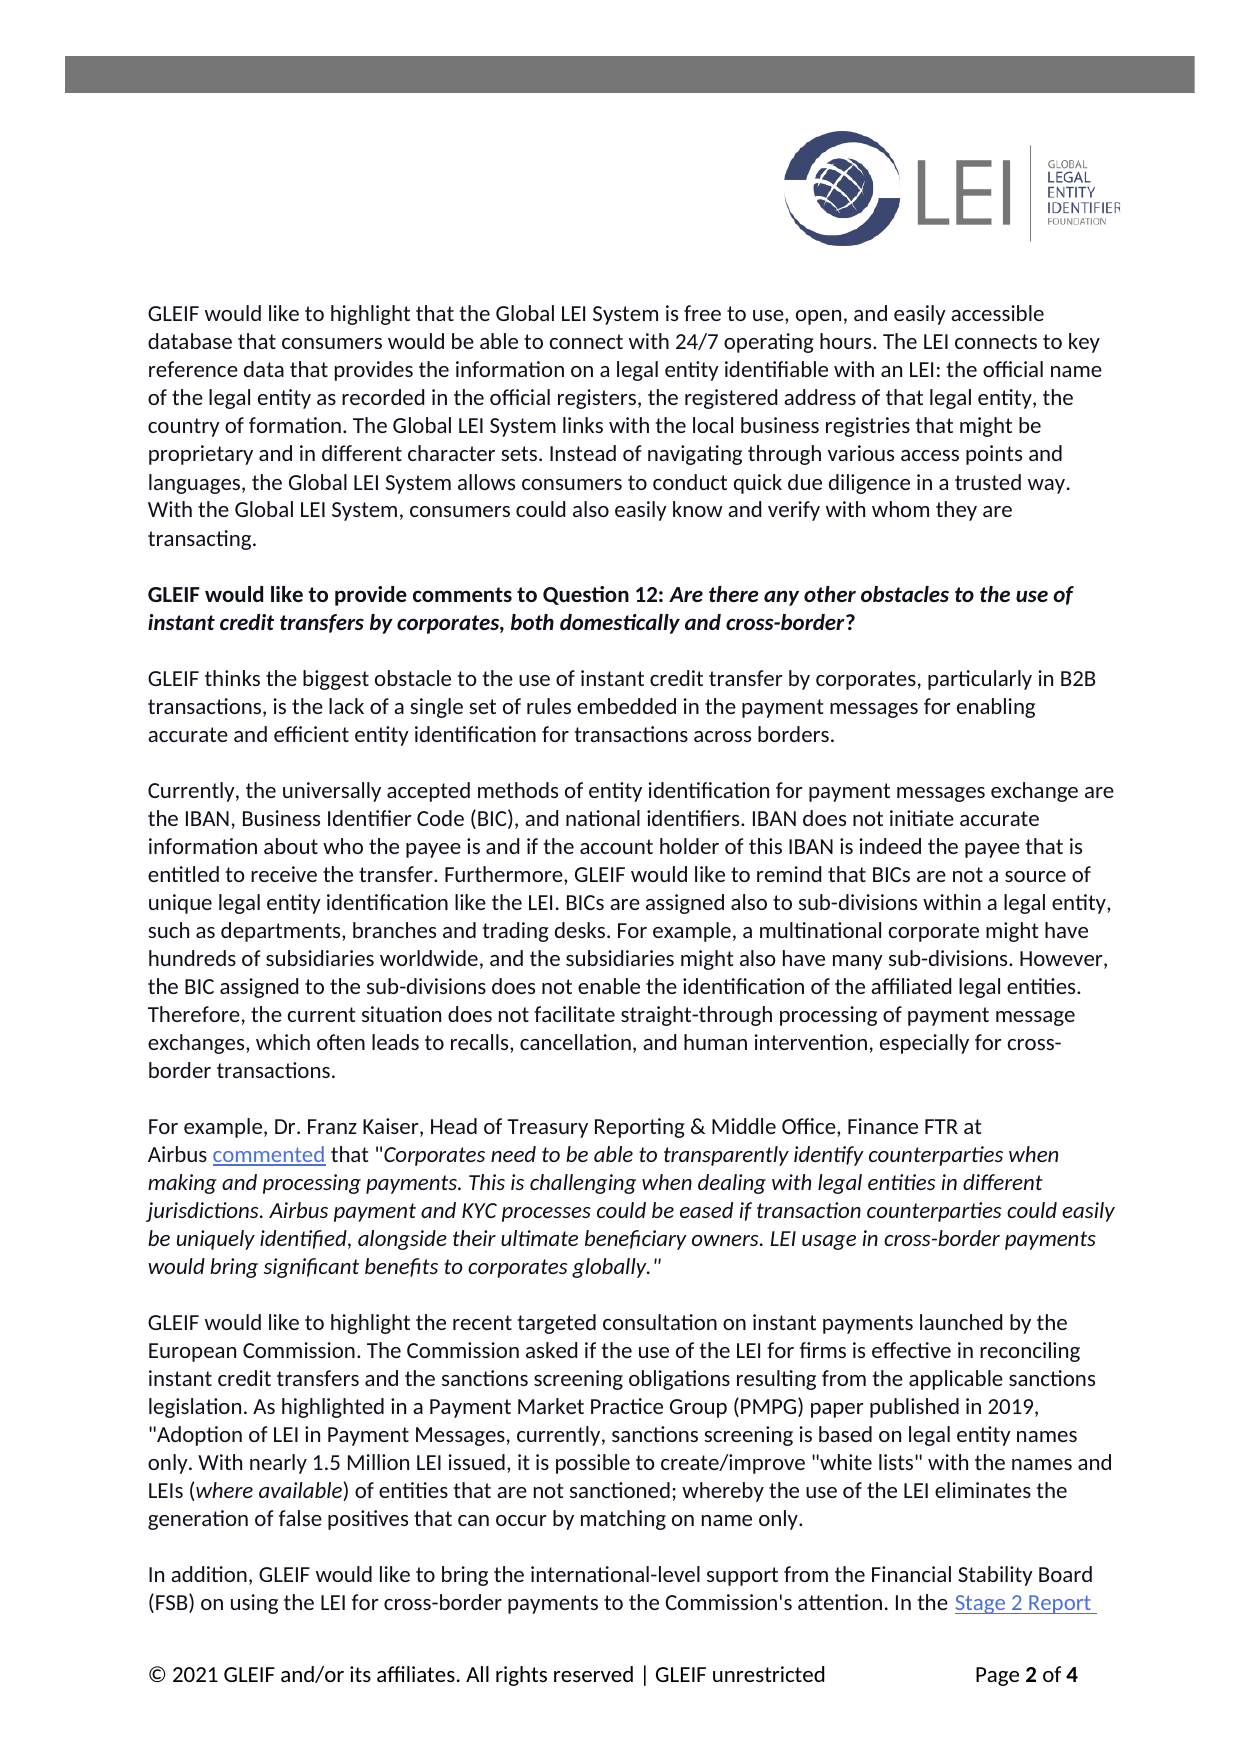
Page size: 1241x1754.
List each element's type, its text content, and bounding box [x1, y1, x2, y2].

text For example, Dr. Franz Kaiser, Head of Treasury Reporting & Middle Office, Finance FTR at Airbus commented that "Corporates need to be able to transparently identify counterparties when making and processing payments. This is challenging when dealing with legal entities in different jurisdictions. Airbus payment and KYC processes could be eased if transaction counterparties could easily be uniquely identified, alongside their ultimate beneficiary owners. LEI usage in cross-border payments would bring significant benefits to corporates globally." [148, 1112, 1122, 1280]
picture [784, 131, 1121, 246]
text Currently, the universally accepted methods of entity identification for payment messages exchange are the IBAN, Business Identifier Code (BIC), and national identifiers. IBAN does not initiate accurate information about who the payee is and if the account holder of this IBAN is indeed the payee that is entitled to receive the transfer. Furthermore, GLEIF would like to remind that BICs are not a source of unique legal entity identification like the LEI. BICs are assigned also to sub-divisions within a legal entity, such as departments, branches and trading desks. For example, a multinational corporate might have hundreds of subsidiaries worldwide, and the subsidiaries might also have many sub-divisions. However, the BIC assigned to the sub-divisions does not enable the identification of the affiliated legal entities. Therefore, the current situation does not facilitate straight-through processing of payment message exchanges, which often leads to recalls, cancellation, and human intervention, especially for cross-border transactions. [148, 776, 1122, 1084]
text GLEIF would like to provide comments to Question 12: Are there any other obstacles to the use of instant credit transfers by corporates, both domestically and cross-border? [148, 580, 1122, 636]
text GLEIF thinks the biggest obstacle to the use of instant credit transfer by corporates, particularly in B2B transactions, is the lack of a single set of rules embedded in the payment messages for enabling accurate and efficient entity identification for transactions across borders. [148, 664, 1122, 748]
picture [65, 56, 1195, 93]
text GLEIF would like to highlight that the Global LEI System is free to use, open, and easily accessible database that consumers would be able to connect with 24/7 operating hours. The LEI connects to key reference data that provides the information on a legal entity identifiable with an LEI: the official name of the legal entity as recorded in the official registers, the registered address of that legal entity, the country of formation. The Global LEI System links with the local business registries that might be proprietary and in different character sets. Instead of navigating through various access points and languages, the Global LEI System allows consumers to conduct quick due diligence in a trusted way. With the Global LEI System, consumers could also easily know and verify with whom they are transacting. [148, 299, 1122, 552]
text GLEIF would like to highlight the recent targeted consultation on instant payments launched by the European Commission. The Commission asked if the use of the LEI for firms is effective in reconciling instant credit transfers and the sanctions screening obligations resulting from the applicable sanctions legislation. As highlighted in a Payment Market Practice Group (PMPG) paper published in 2019, "Adoption of LEI in Payment Messages, currently, sanctions screening is based on legal entity names only. With nearly 1.5 Million LEI issued, it is possible to create/improve "white lists" with the names and LEIs (where available) of entities that are not sanctioned; whereby the use of the LEI eliminates the generation of false positives that can occur by matching on name only. [148, 1308, 1122, 1532]
